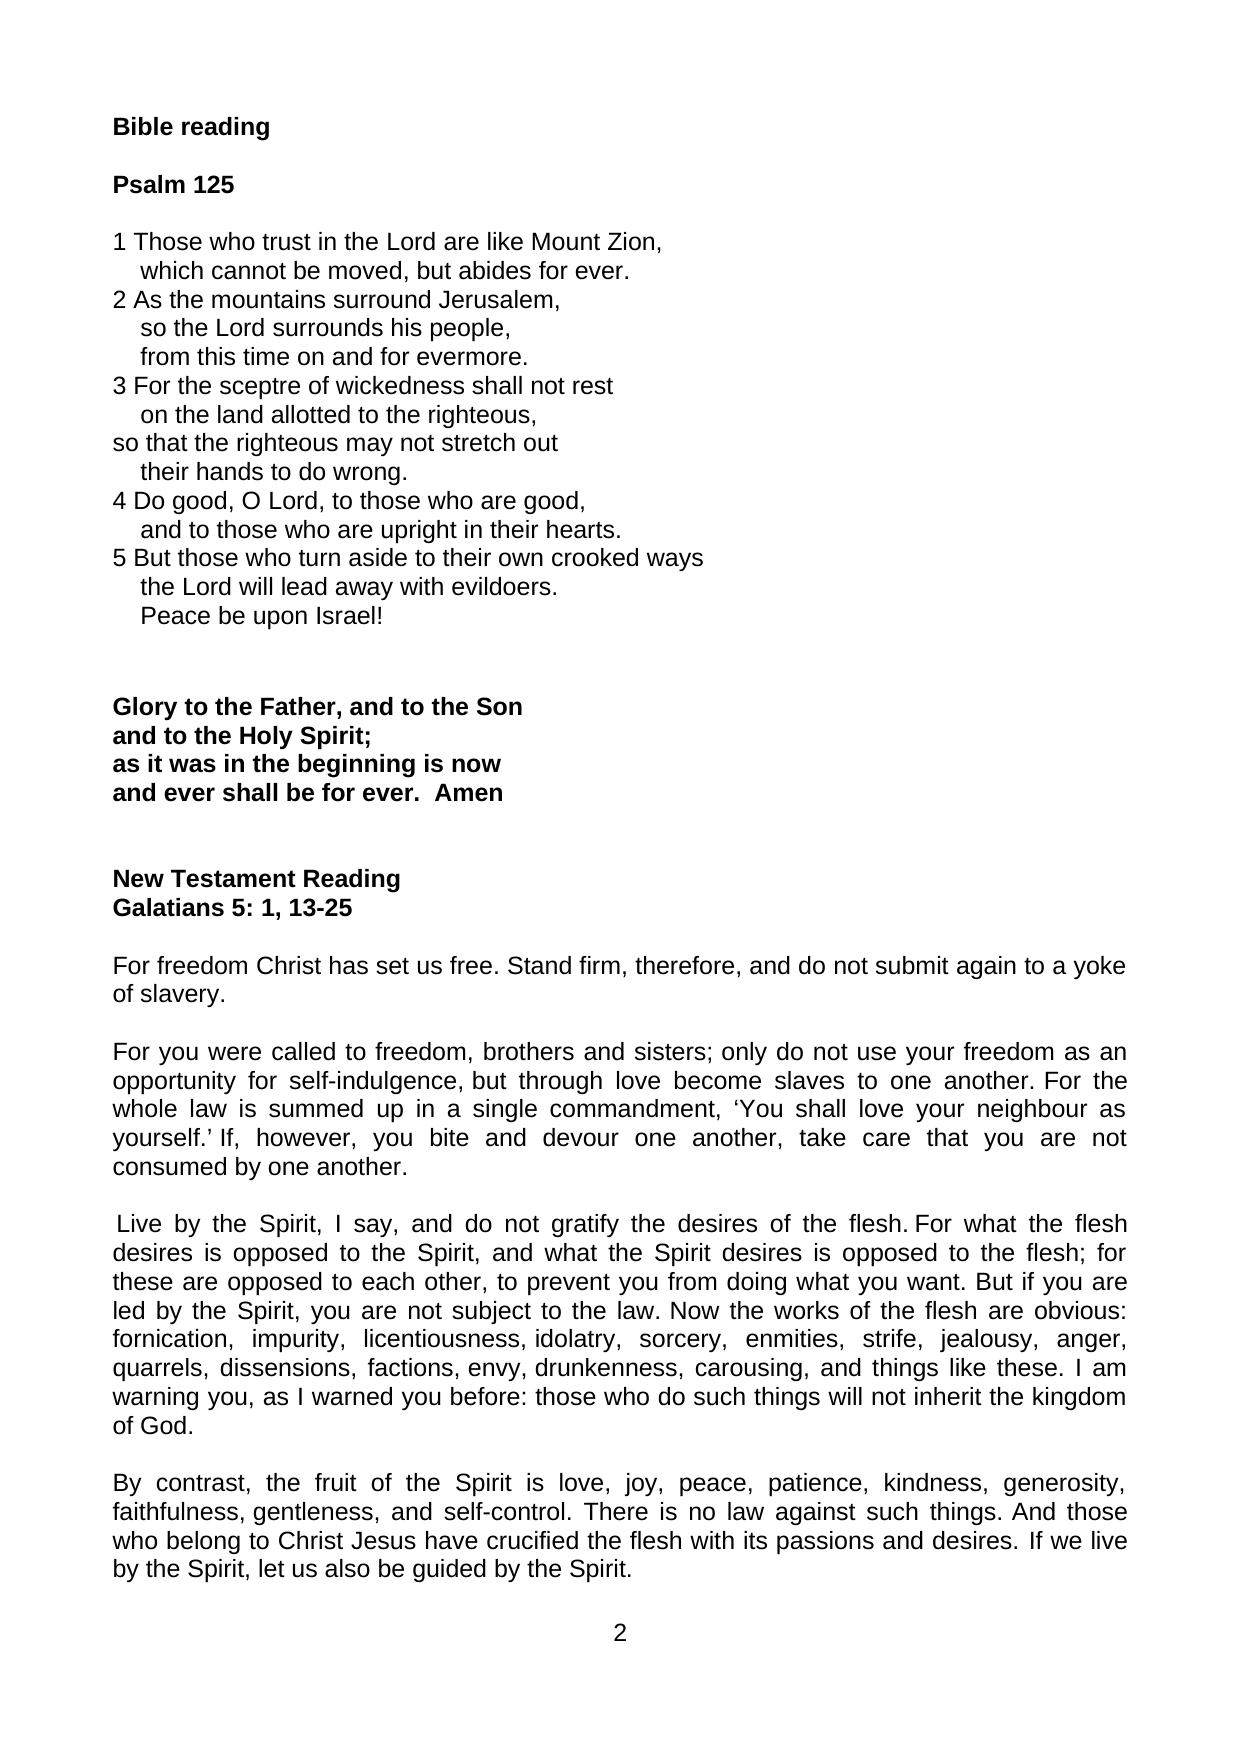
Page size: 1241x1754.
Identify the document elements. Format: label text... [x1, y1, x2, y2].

text For you were called to freedom, brothers and sisters; only do not use your freedom as an opportunity for self-indulgence, but through love become slaves to one another. For the whole law is summed up in a single commandment, ‘You shall love your neighbour as yourself.’ If, however, you bite and devour one another, take care that you are not consumed by one another. [112, 1037, 1128, 1181]
text 1 Those who trust in the Lord are like Mount Zion, which cannot be moved, but abides for ever. 2 As the mountains surround Jerusalem, so the Lord surrounds his people, from this time on and for evermore. 3 For the sceptre of wickedness shall not rest on the land allotted to the righteous, so that the righteous may not stretch out their hands to do wrong. 4 Do good, O Lord, to those who are good, and to those who are upright in their hearts. 5 But those who turn aside to their own crooked ways the Lord will lead away with evildoers. Peace be upon Israel! [112, 198, 1128, 663]
text New Testament Reading [112, 864, 1128, 893]
text and to the Holy Spirit; [112, 721, 1128, 749]
text For freedom Christ has set us free. Stand firm, therefore, and do not submit again to a yoke of slavery. [112, 951, 1128, 1008]
text and ever shall be for ever. Amen [112, 778, 1128, 807]
text Live by the Spirit, I say, and do not gratify the desires of the flesh. For what the flesh desires is opposed to the Spirit, and what the Spirit desires is opposed to the flesh; for these are opposed to each other, to prevent you from doing what you want. But if you are led by the Spirit, you are not subject to the law. Now the works of the flesh are obvious: fornication, impurity, licentiousness, idolatry, sorcery, enmities, strife, jealousy, anger, quarrels, dissensions, factions, envy, drunkenness, carousing, and things like these. I am warning you, as I warned you before: those who do such things will not inherit the kingdom of God. [112, 1209, 1128, 1439]
text as it was in the beginning is now [112, 749, 1128, 778]
text Galatians 5: 1, 13-25 [112, 893, 1128, 922]
text Bible reading [112, 112, 1128, 141]
text Glory to the Father, and to the Son [112, 692, 1128, 721]
text By contrast, the fruit of the Spirit is love, joy, peace, patience, kindness, generosity, faithfulness, gentleness, and self-control. There is no law against such things. And those who belong to Christ Jesus have crucified the flesh with its passions and desires. If we live by the Spirit, let us also be guided by the Spirit. [112, 1468, 1128, 1583]
text Psalm 125 [112, 170, 1128, 198]
